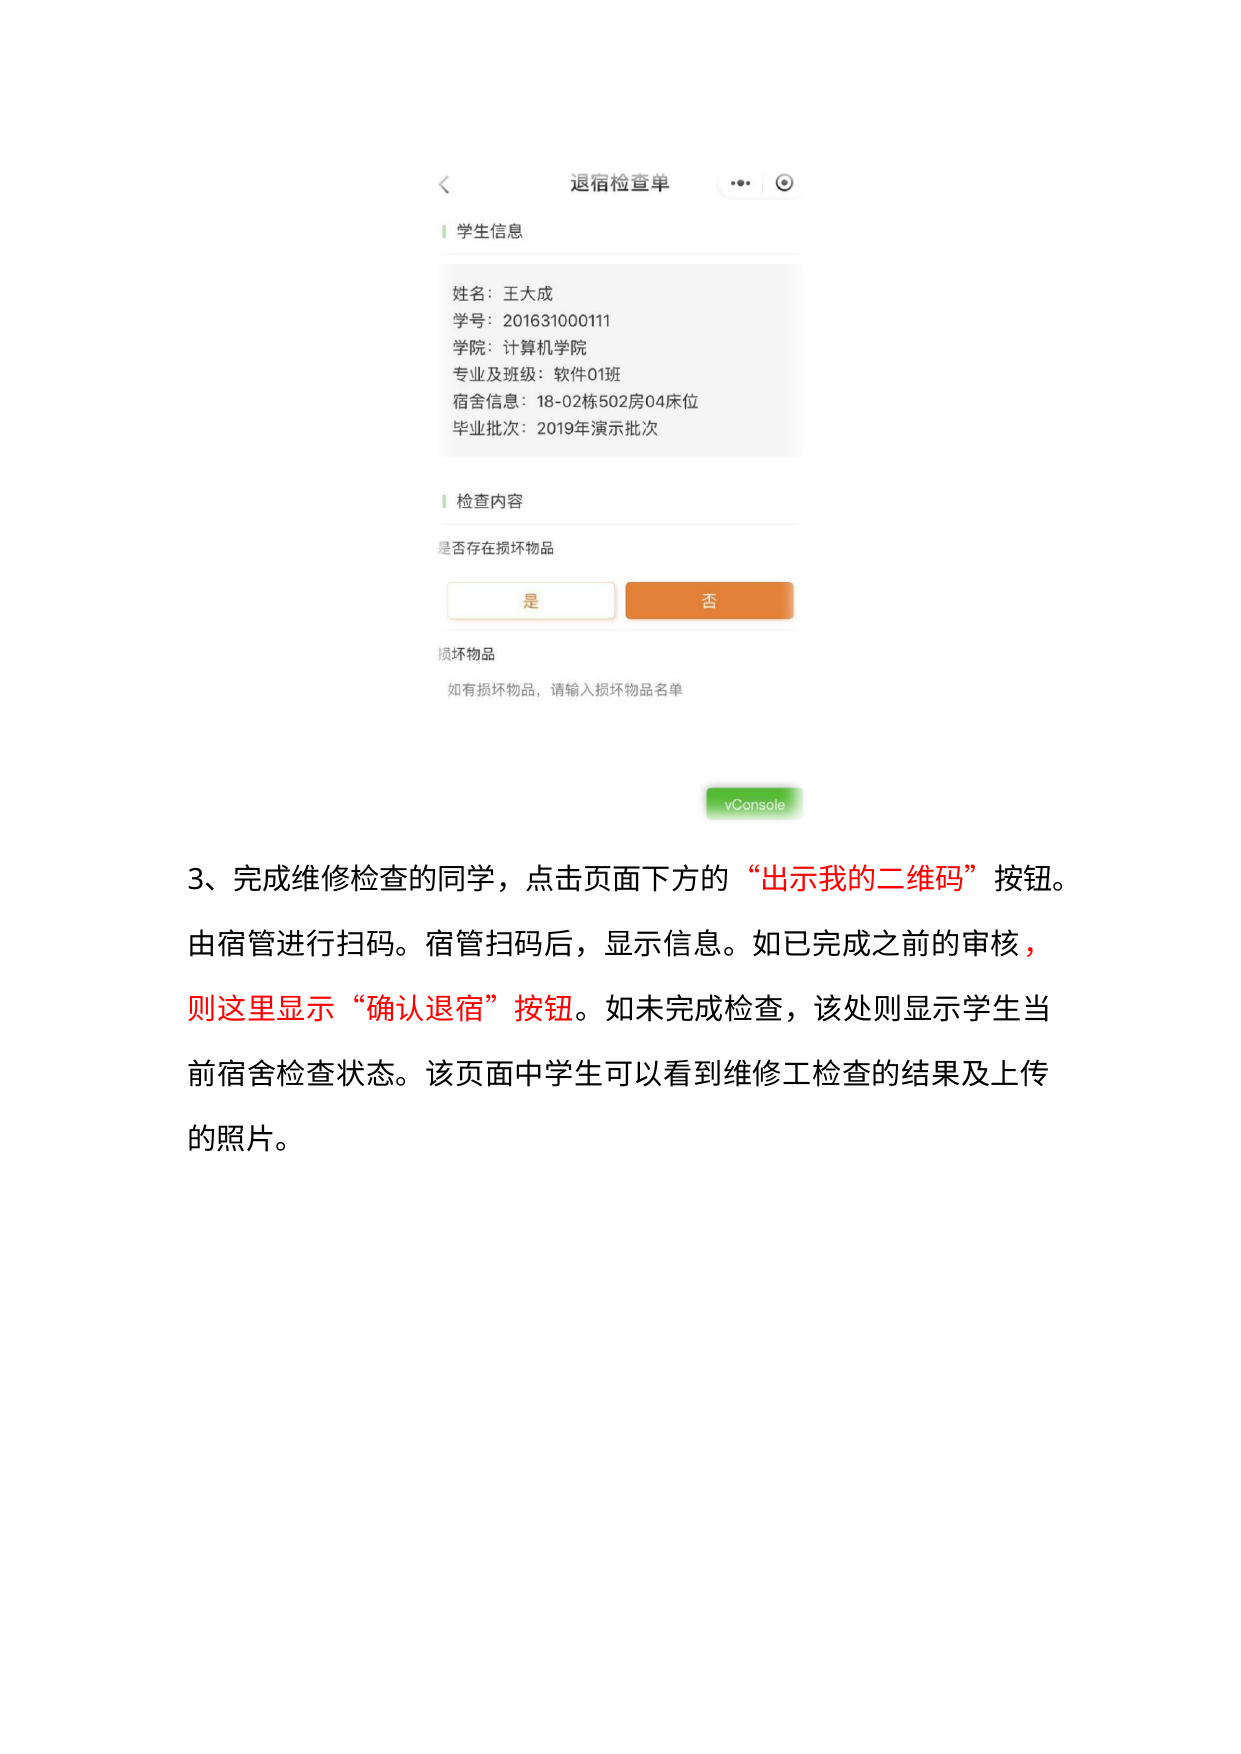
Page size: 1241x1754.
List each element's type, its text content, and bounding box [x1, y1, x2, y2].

text 3、完成维修检查的同学，点击页面下方的“出示我的二维码”按钮。由宿管进行扫码。宿管扫码后，显示信息。如已完成之前的审核，则这里显示“确认退宿”按钮。如未完成检查，该处则显示学生当前宿舍检查状态。该页面中学生可以看到维修工检查的结果及上传的照片。 [187, 844, 1053, 1169]
picture [455, 190, 785, 802]
